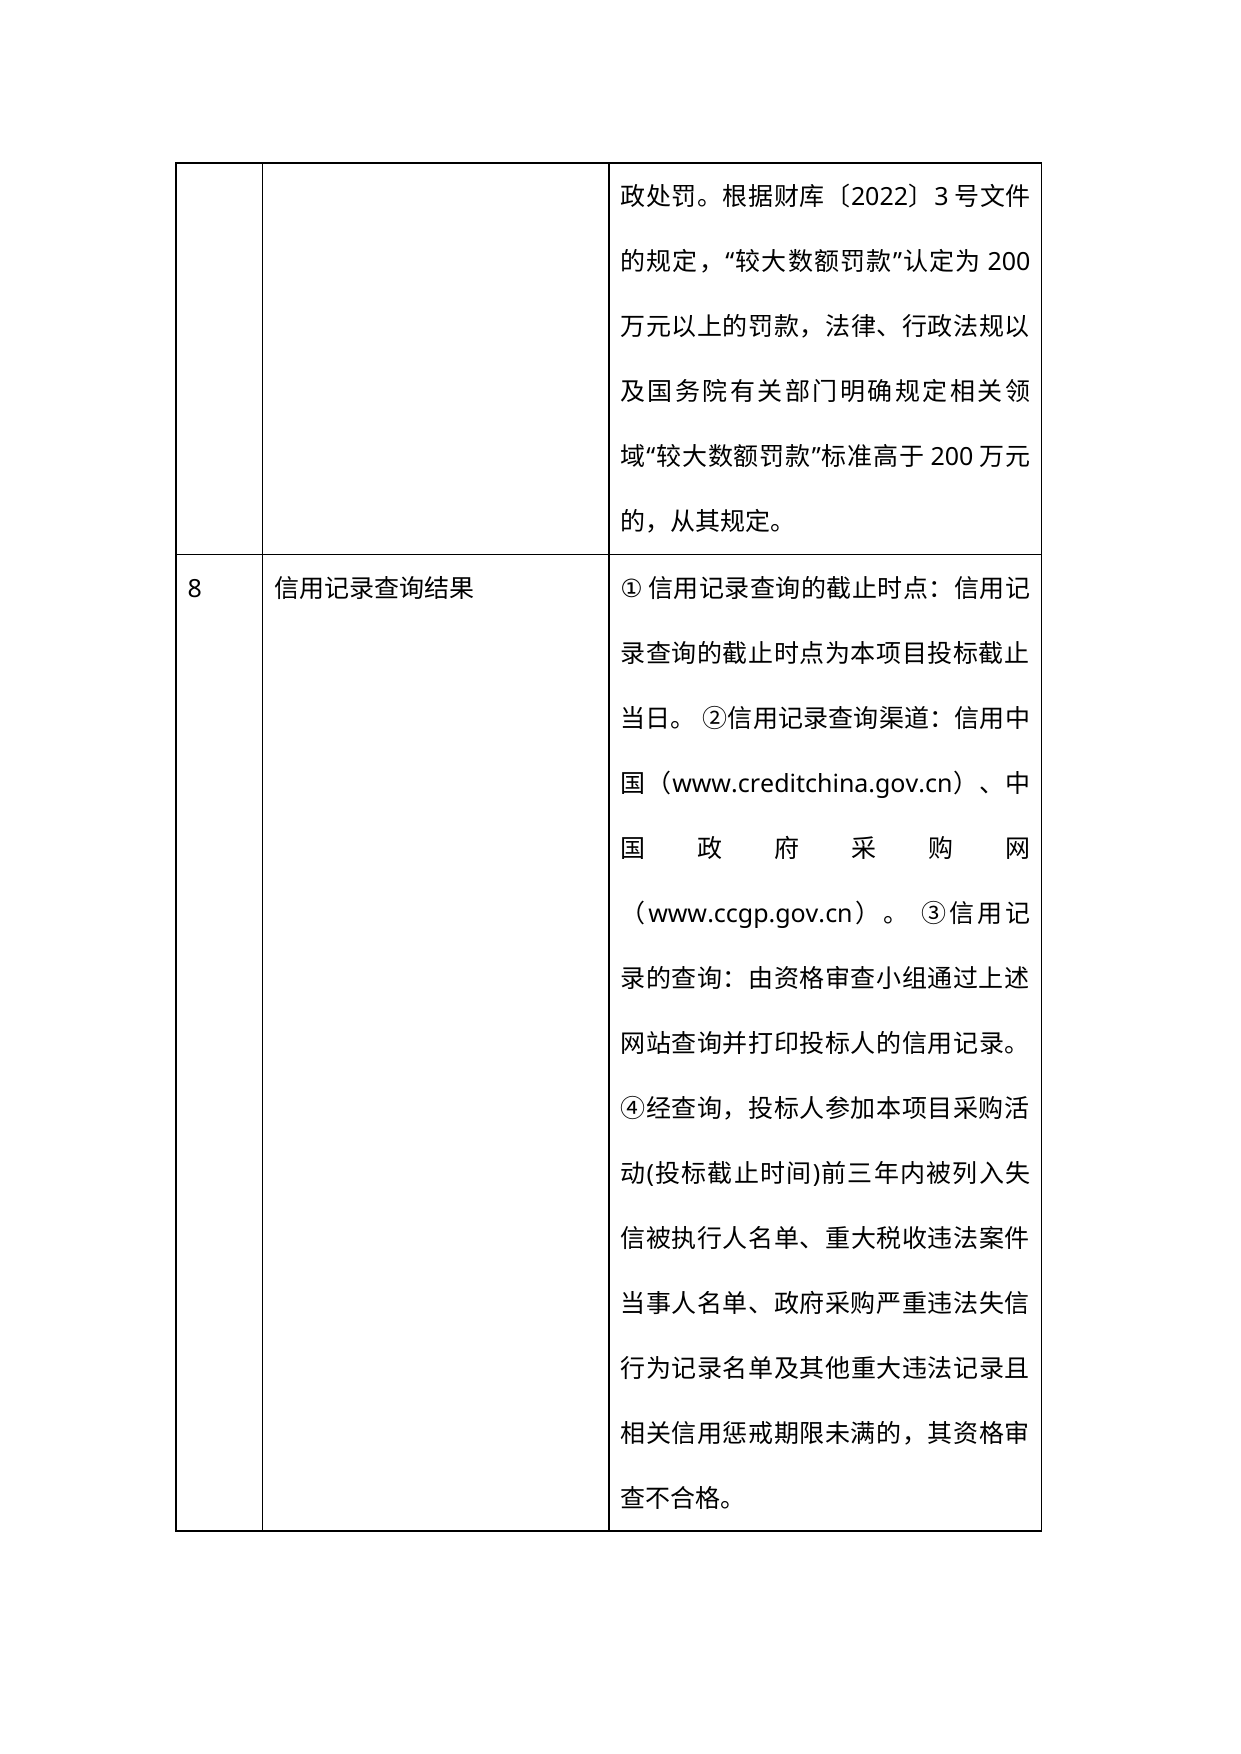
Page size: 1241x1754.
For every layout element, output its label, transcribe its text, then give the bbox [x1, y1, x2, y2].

table_cell 8 [177, 555, 262, 1530]
table_cell 信用记录查询结果 [263, 555, 608, 1530]
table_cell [610, 164, 1041, 553]
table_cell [263, 164, 608, 553]
table_cell 7 [177, 164, 262, 553]
table_cell ①信用记录查询的截止时点：信用记录查询的截止时点为本项目投标截止当日。 ②信用记录查询渠道：信用中国（www.creditchina.gov.cn）、中国政府采购网（www.ccgp.gov.cn）。 ③信用记录的查询：由资格审查小组通过上述网站查询并打印投标人的信用记录。 ④经查询，投标人参加本项目采购活动(投标截止时间)前三年内被列入失信被执行人名单、重大税收违法案件当事人名单、政府采购严重违法失信行为记录名单及其他重大违法记录且相关信用惩戒期限未满的，其资格审查不合格。 [610, 555, 1041, 1530]
